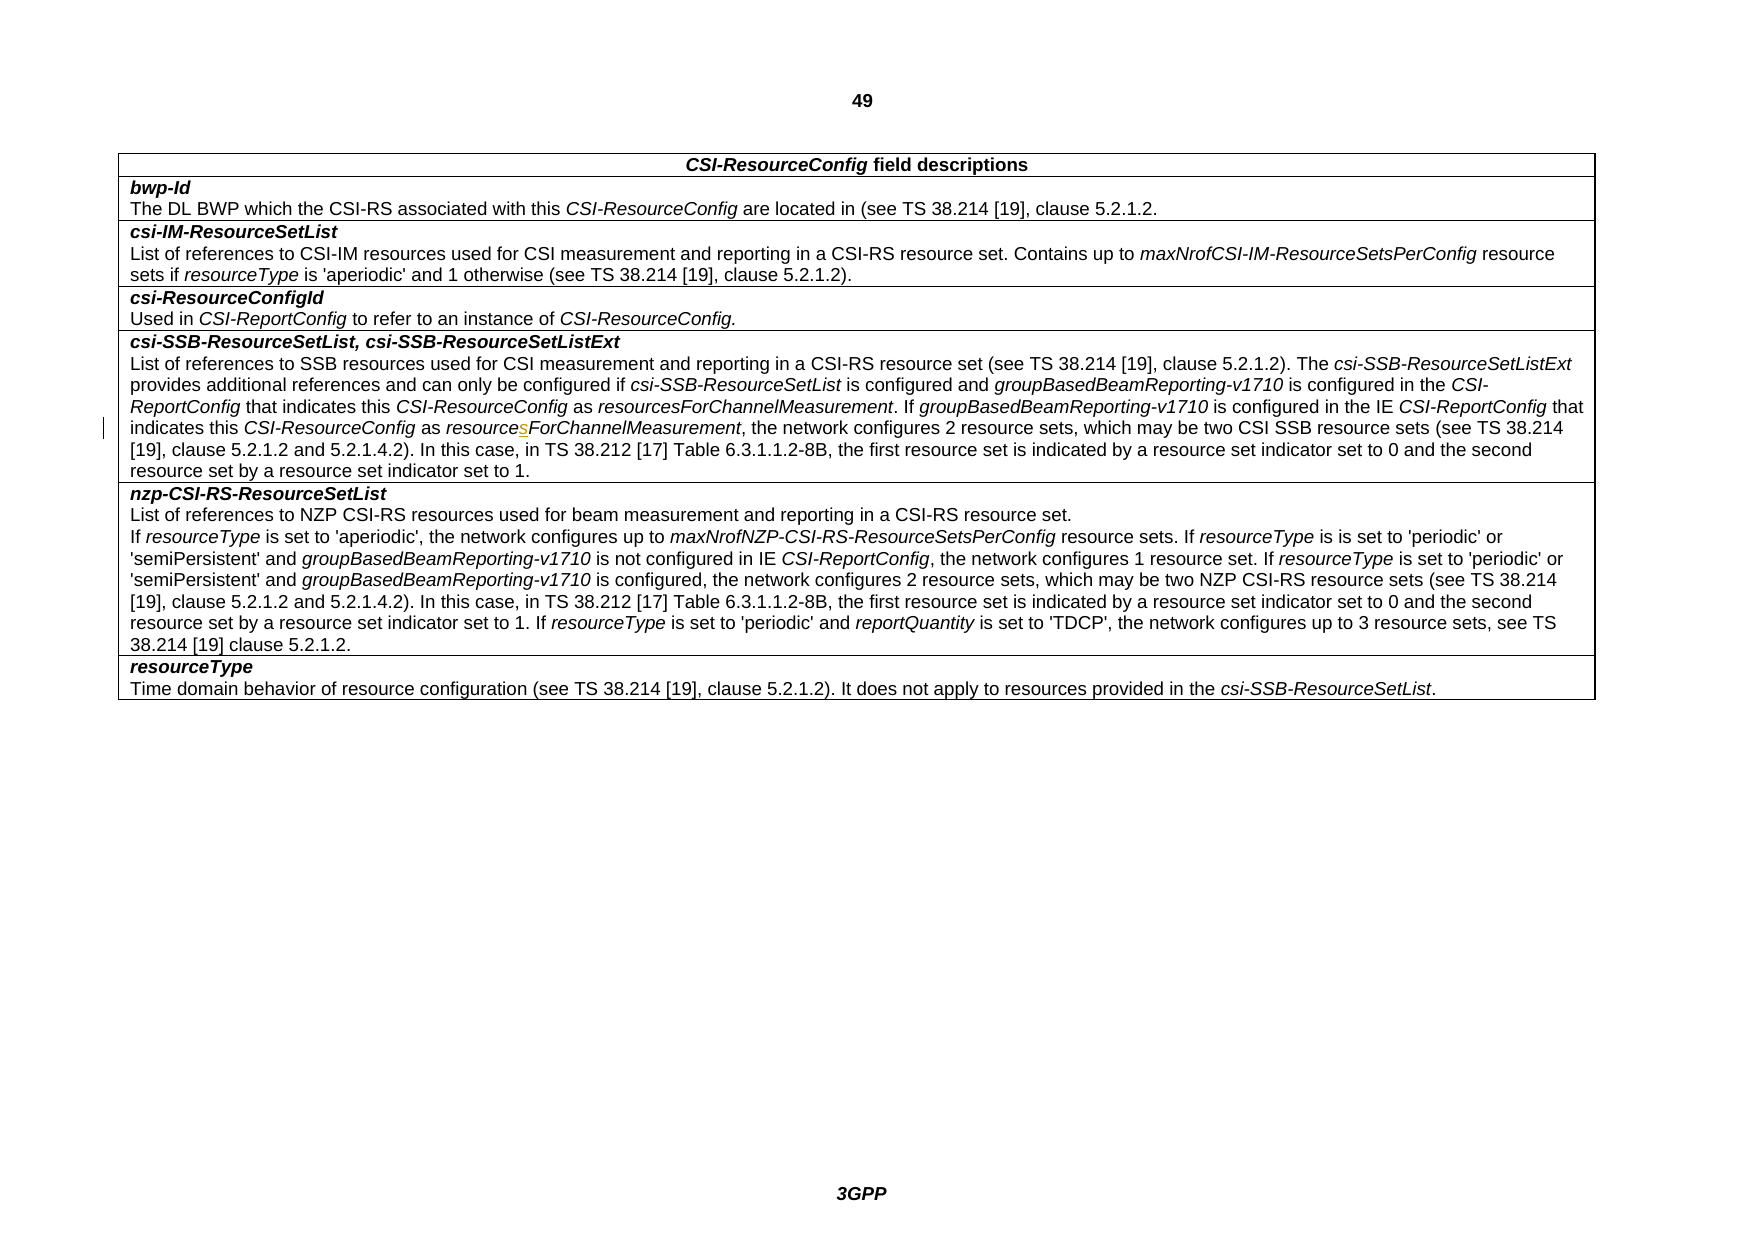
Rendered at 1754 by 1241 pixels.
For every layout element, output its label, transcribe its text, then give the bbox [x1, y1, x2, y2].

table_header CSI-ResourceConfig field descriptions [119, 154, 1594, 176]
table_cell resourceType Time domain behavior of resource configuration (see TS 38.214 [19], clause 5.2.1.2). It does not apply to resources provided in the csi-SSB-ResourceSetList. [119, 656, 1594, 699]
table_cell nzp-CSI-RS-ResourceSetList List of references to NZP CSI-RS resources used for beam measurement and reporting in a CSI-RS resource set. If resourceType is set to 'aperiodic', the network configures up to maxNrofNZP-CSI-RS-ResourceSetsPerConfig resource sets. If resourceType is is set to 'periodic' or 'semiPersistent' and groupBasedBeamReporting-v1710 is not configured in IE CSI-ReportConfig, the network configures 1 resource set. If resourceType is set to 'periodic' or 'semiPersistent' and groupBasedBeamReporting-v1710 is configured, the network configures 2 resource sets, which may be two NZP CSI-RS resource sets (see TS 38.214 [19], clause 5.2.1.2 and 5.2.1.4.2). In this case, in TS 38.212 [17] Table 6.3.1.1.2-8B, the first resource set is indicated by a resource set indicator set to 0 and the second resource set by a resource set indicator set to 1. If resourceType is set to 'periodic' and reportQuantity is set to 'TDCP', the network configures up to 3 resource sets, see TS 38.214 [19] clause 5.2.1.2. [119, 483, 1594, 655]
table_cell csi-IM-ResourceSetList List of references to CSI-IM resources used for CSI measurement and reporting in a CSI-RS resource set. Contains up to maxNrofCSI-IM-ResourceSetsPerConfig resource sets if resourceType is 'aperiodic' and 1 otherwise (see TS 38.214 [19], clause 5.2.1.2). [119, 221, 1594, 286]
table_cell bwp-Id The DL BWP which the CSI-RS associated with this CSI-ResourceConfig are located in (see TS 38.214 [19], clause 5.2.1.2. [119, 177, 1594, 220]
table_cell csi-SSB-ResourceSetList, csi-SSB-ResourceSetListExt List of references to SSB resources used for CSI measurement and reporting in a CSI-RS resource set (see TS 38.214 [19], clause 5.2.1.2). The csi-SSB-ResourceSetListExt provides additional references and can only be configured if csi-SSB-ResourceSetList is configured and groupBasedBeamReporting-v1710 is configured in the CSI-ReportConfig that indicates this CSI-ResourceConfig as resourcesForChannelMeasurement. If groupBasedBeamReporting-v1710 is configured in the IE CSI-ReportConfig that indicates this CSI-ResourceConfig as resourceForChannelMeasurement, the network configures 2 resource sets, which may be two CSI SSB resource sets (see TS 38.214 [19], clause 5.2.1.2 and 5.2.1.4.2). In this case, in TS 38.212 [17] Table 6.3.1.1.2-8B, the first resource set is indicated by a resource set indicator set to 0 and the second resource set by a resource set indicator set to 1. [119, 331, 1594, 482]
table_cell csi-ResourceConfigId Used in CSI-ReportConfig to refer to an instance of CSI-ResourceConfig. [119, 287, 1594, 330]
